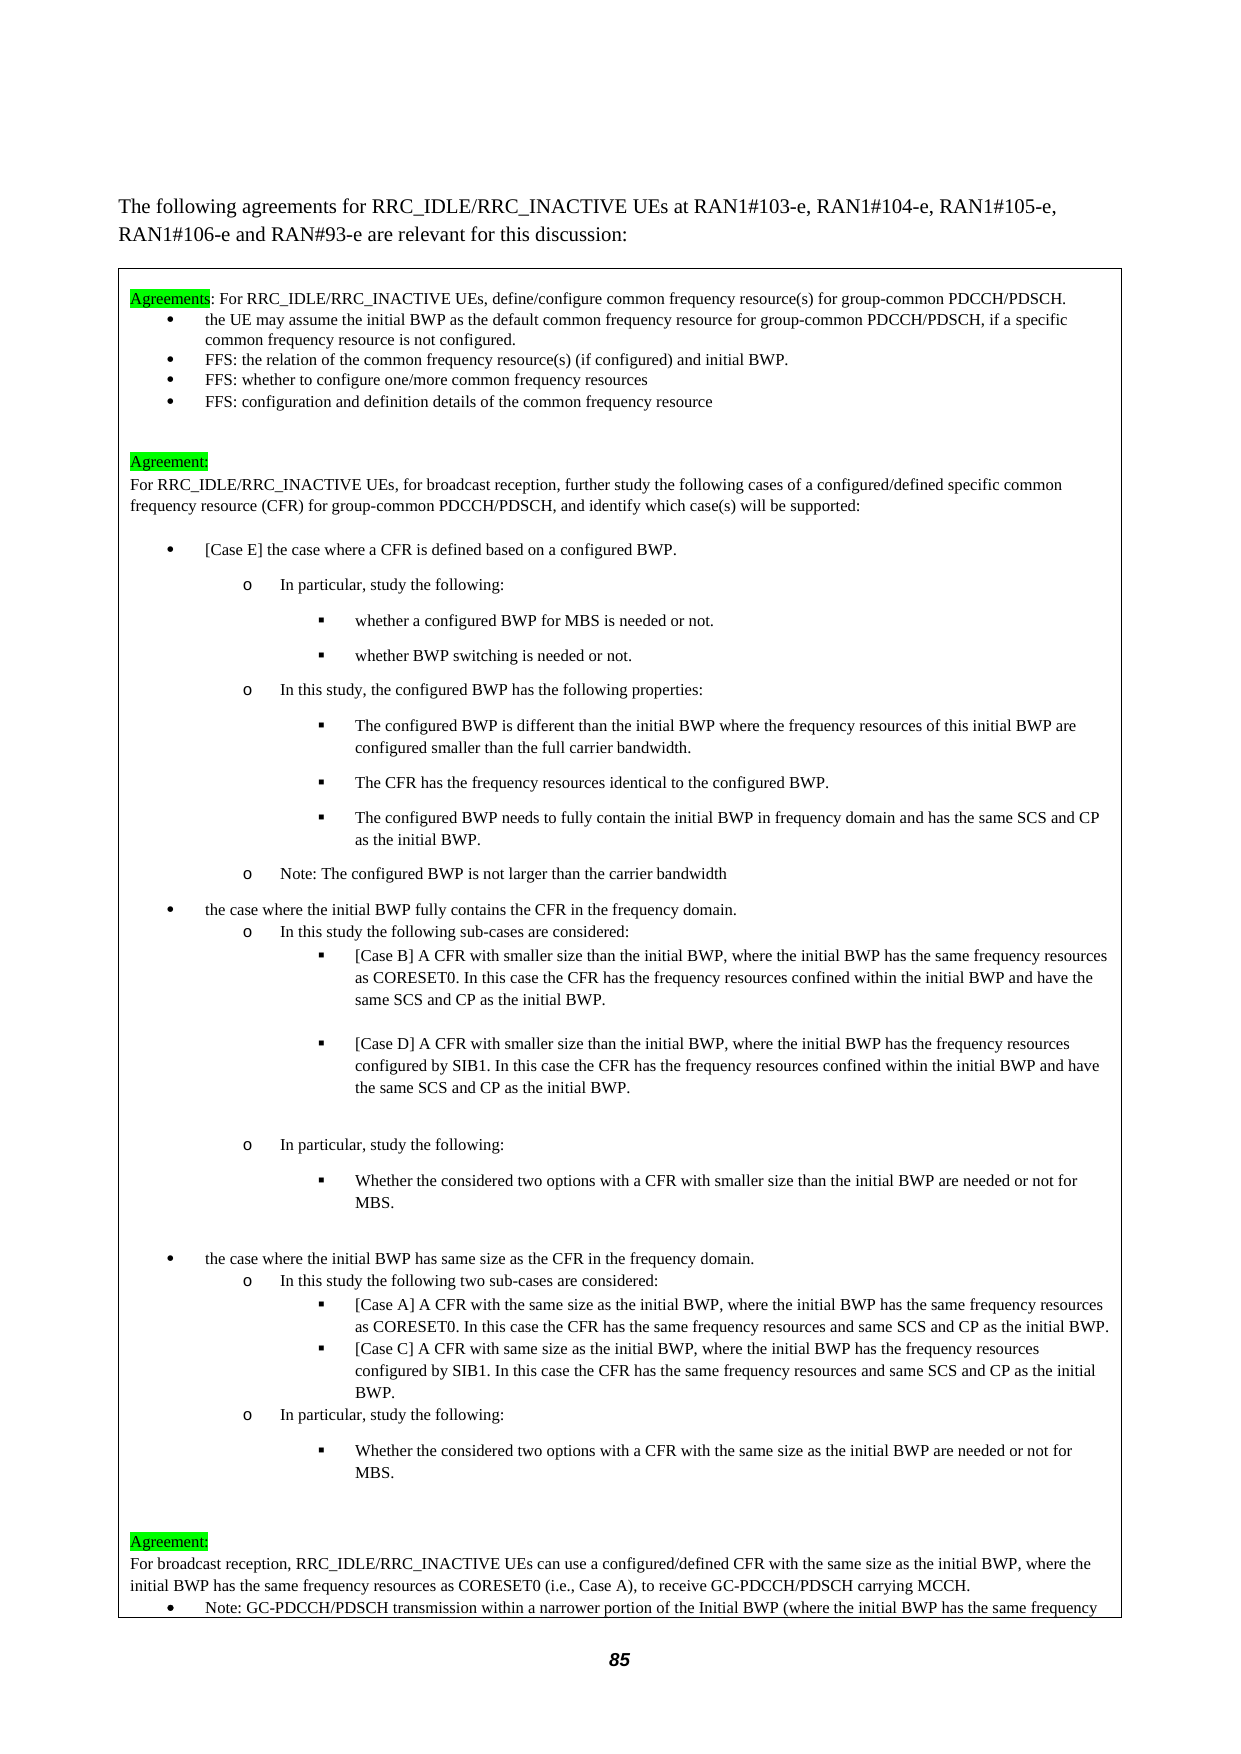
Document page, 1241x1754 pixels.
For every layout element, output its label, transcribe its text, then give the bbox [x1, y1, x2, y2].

text The following agreements for RRC_IDLE/RRC_INACTIVE UEs at RAN1#103-e, RAN1#104-e, RAN1#105-e, RAN1#106-e and RAN#93-e are relevant for this discussion: [118, 194, 1122, 246]
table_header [119, 269, 1121, 1617]
